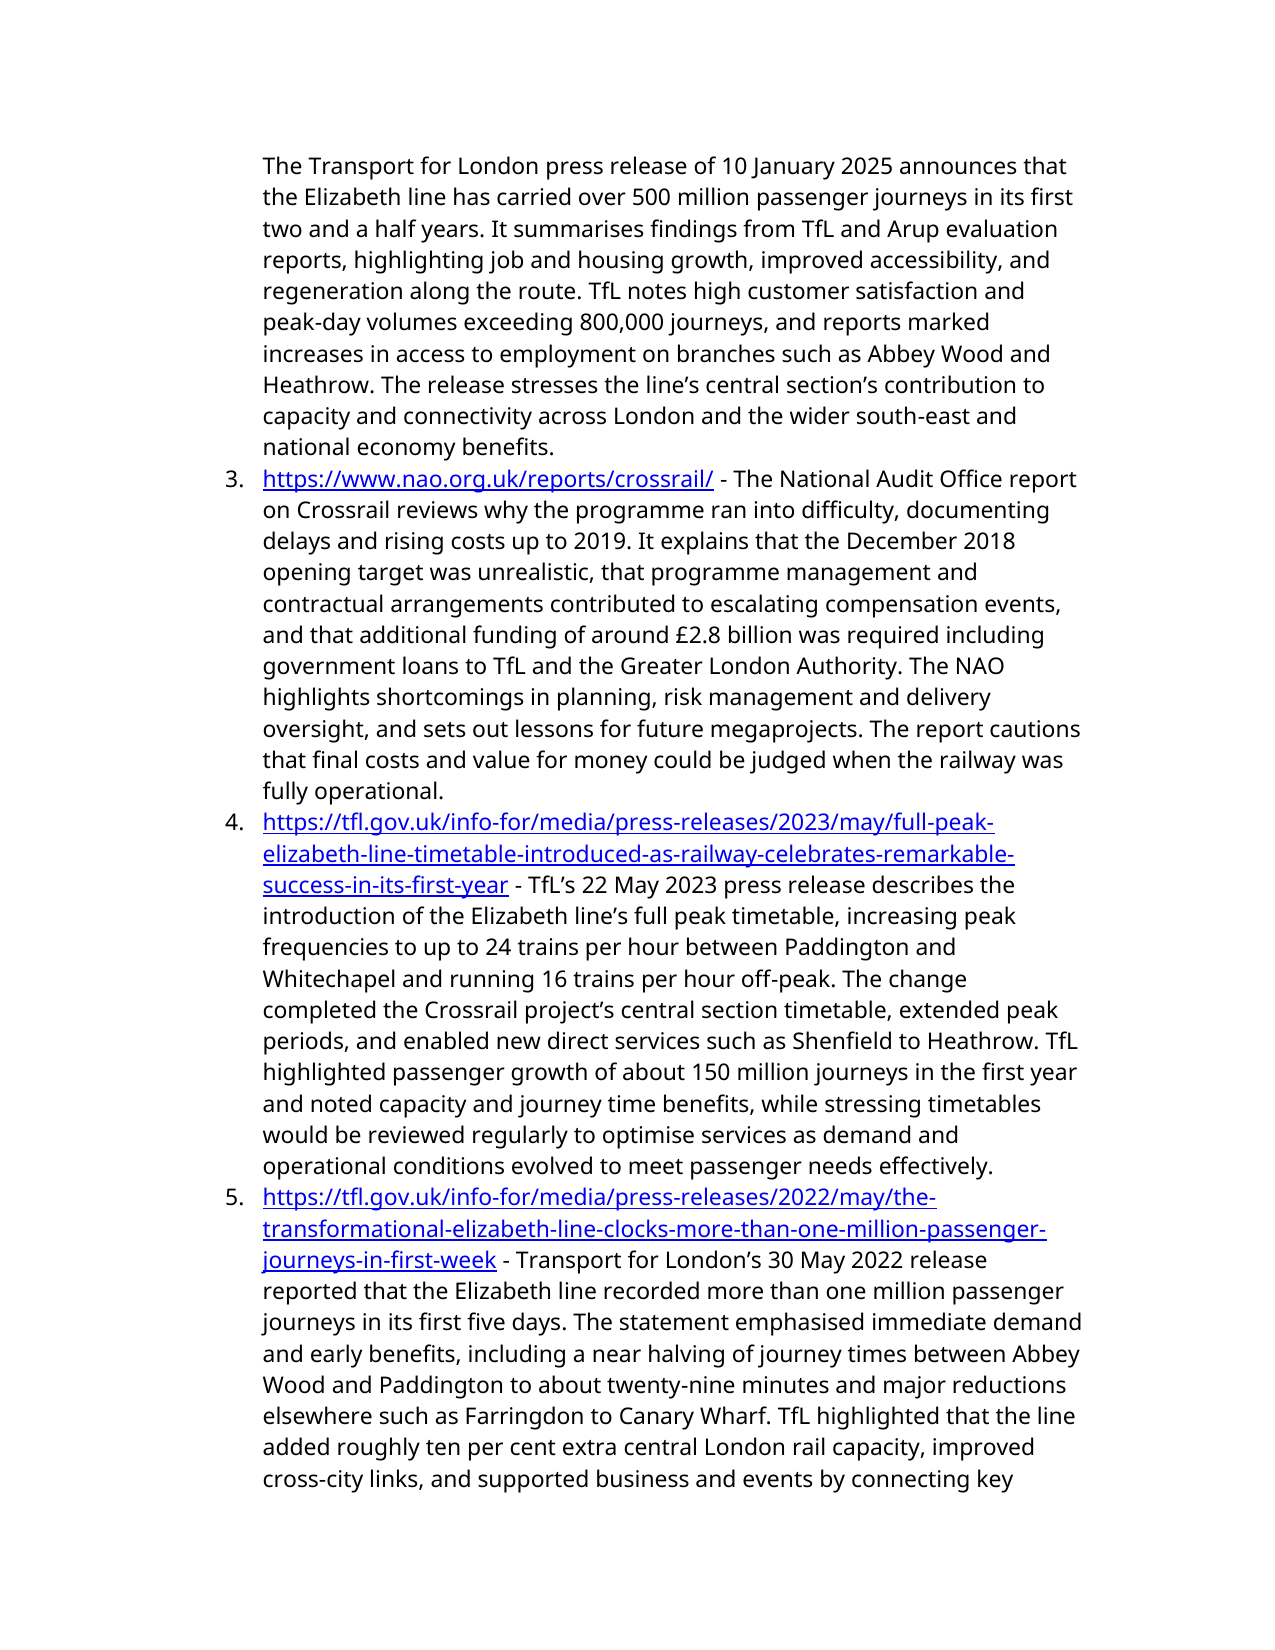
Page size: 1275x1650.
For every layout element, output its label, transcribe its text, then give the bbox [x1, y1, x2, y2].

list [225, 150, 1087, 462]
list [225, 1181, 1087, 1494]
list https://www.nao.org.uk/reports/crossrail/ - The National Audit Office report on Crossrail reviews why the programme ran into difficulty, documenting delays and rising costs up to 2019. It explains that the December 2018 opening target was unrealistic, that programme management and contractual arrangements contributed to escalating compensation events, and that additional funding of around £2.8 billion was required including government loans to TfL and the Greater London Authority. The NAO highlights shortcomings in planning, risk management and delivery oversight, and sets out lessons for future megaprojects. The report cautions that final costs and value for money could be judged when the railway was fully operational. [225, 462, 1087, 806]
list https://tfl.gov.uk/info-for/media/press-releases/2023/may/full-peak-elizabeth-line-timetable-introduced-as-railway-celebrates-remarkable-success-in-its-first-year - TfL’s 22 May 2023 press release describes the introduction of the Elizabeth line’s full peak timetable, increasing peak frequencies to up to 24 trains per hour between Paddington and Whitechapel and running 16 trains per hour off‑peak. The change completed the Crossrail project’s central section timetable, extended peak periods, and enabled new direct services such as Shenfield to Heathrow. TfL highlighted passenger growth of about 150 million journeys in the first year and noted capacity and journey time benefits, while stressing timetables would be reviewed regularly to optimise services as demand and operational conditions evolved to meet passenger needs effectively. [225, 806, 1087, 1181]
